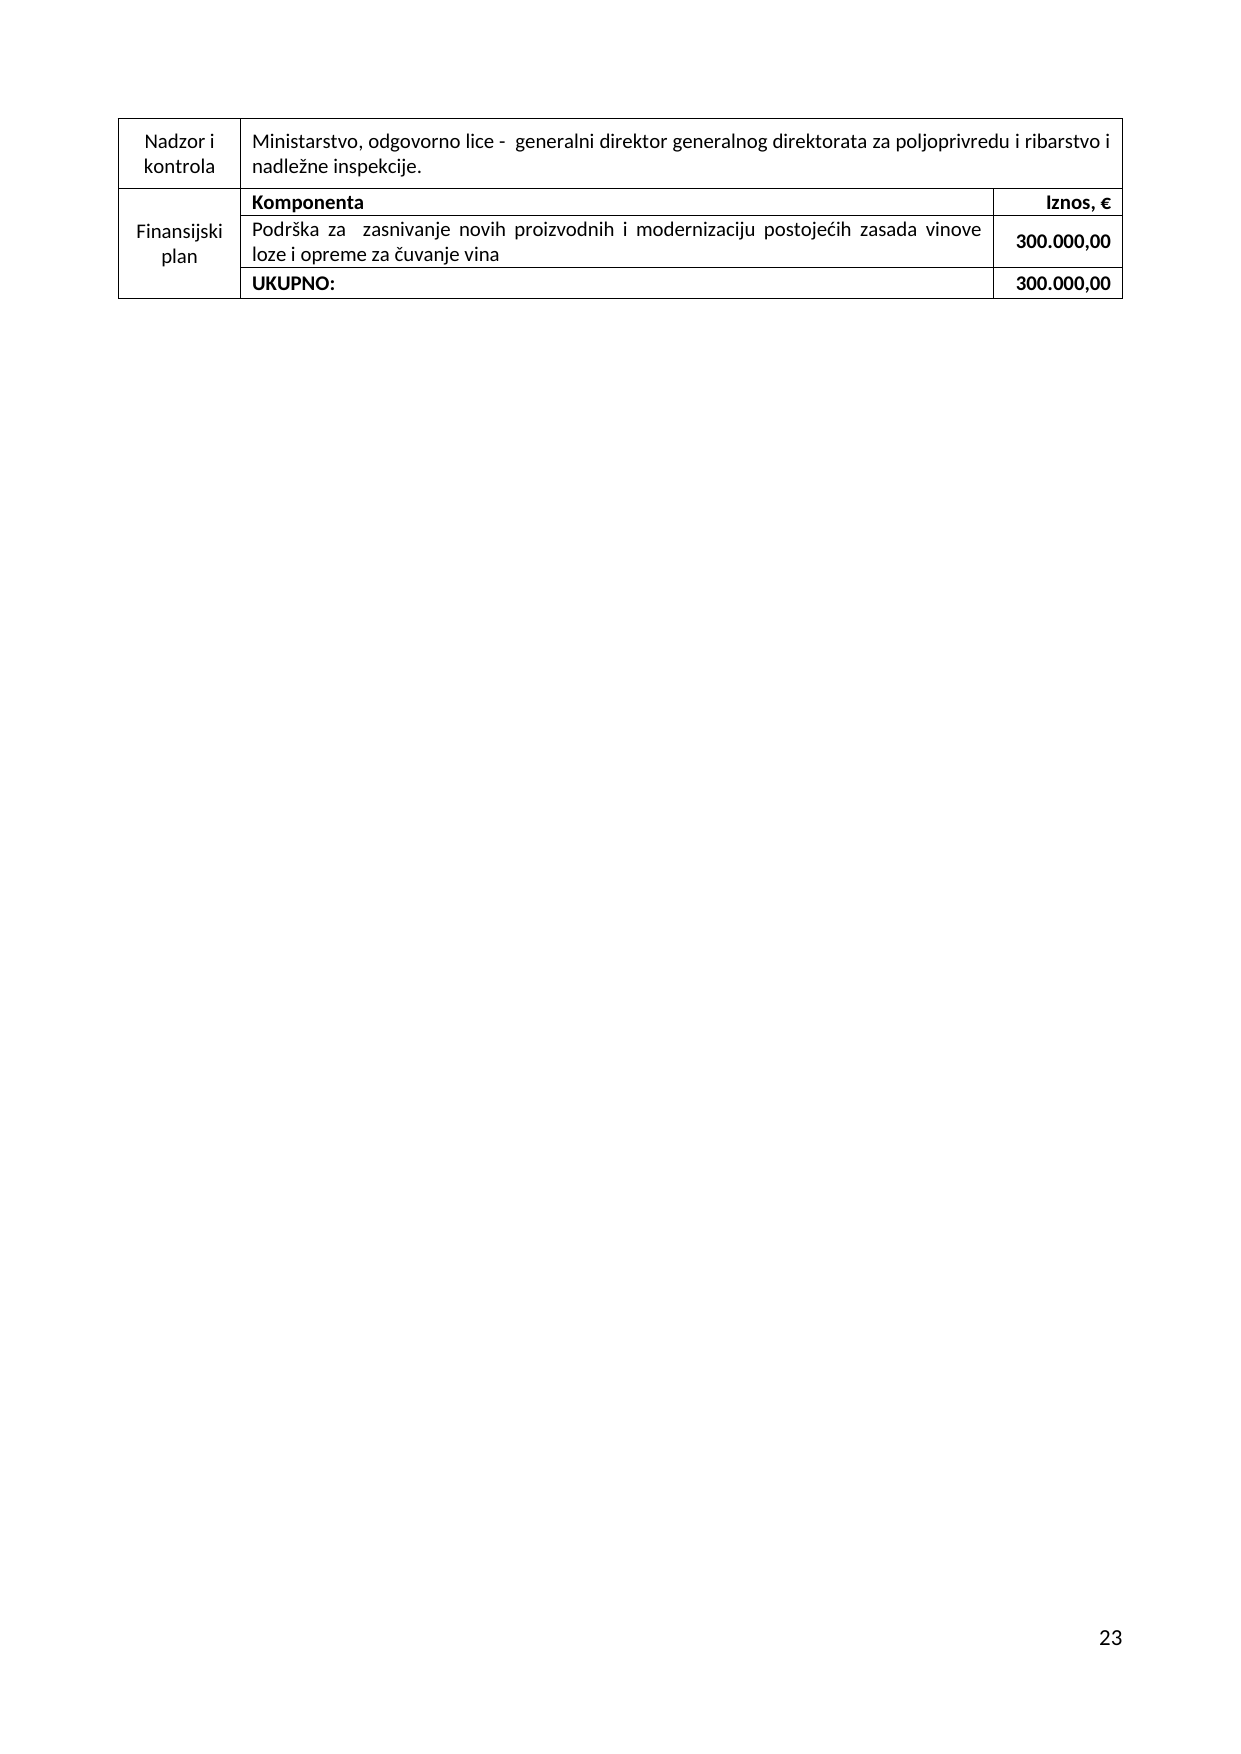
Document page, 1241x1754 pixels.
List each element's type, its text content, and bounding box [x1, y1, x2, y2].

table_cell 300.000,00 [994, 216, 1122, 267]
table_cell Nadzor i kontrola [119, 119, 240, 188]
table_cell 300.000,00 [994, 268, 1122, 297]
table_cell Iznos, € [994, 189, 1122, 215]
table_cell Podrška za zasnivanje novih proizvodnih i modernizaciju postojećih zasada vinove loze i opreme za čuvanje vina [241, 216, 993, 267]
table_cell Finansijski plan [119, 189, 240, 297]
table_cell Komponenta [241, 189, 993, 215]
table_cell UKUPNO: [241, 268, 993, 297]
table_cell Ministarstvo, odgovorno lice - generalni direktor generalnog direktorata za poljoprivredu i ribarstvo i nadležne inspekcije. [241, 119, 1122, 188]
